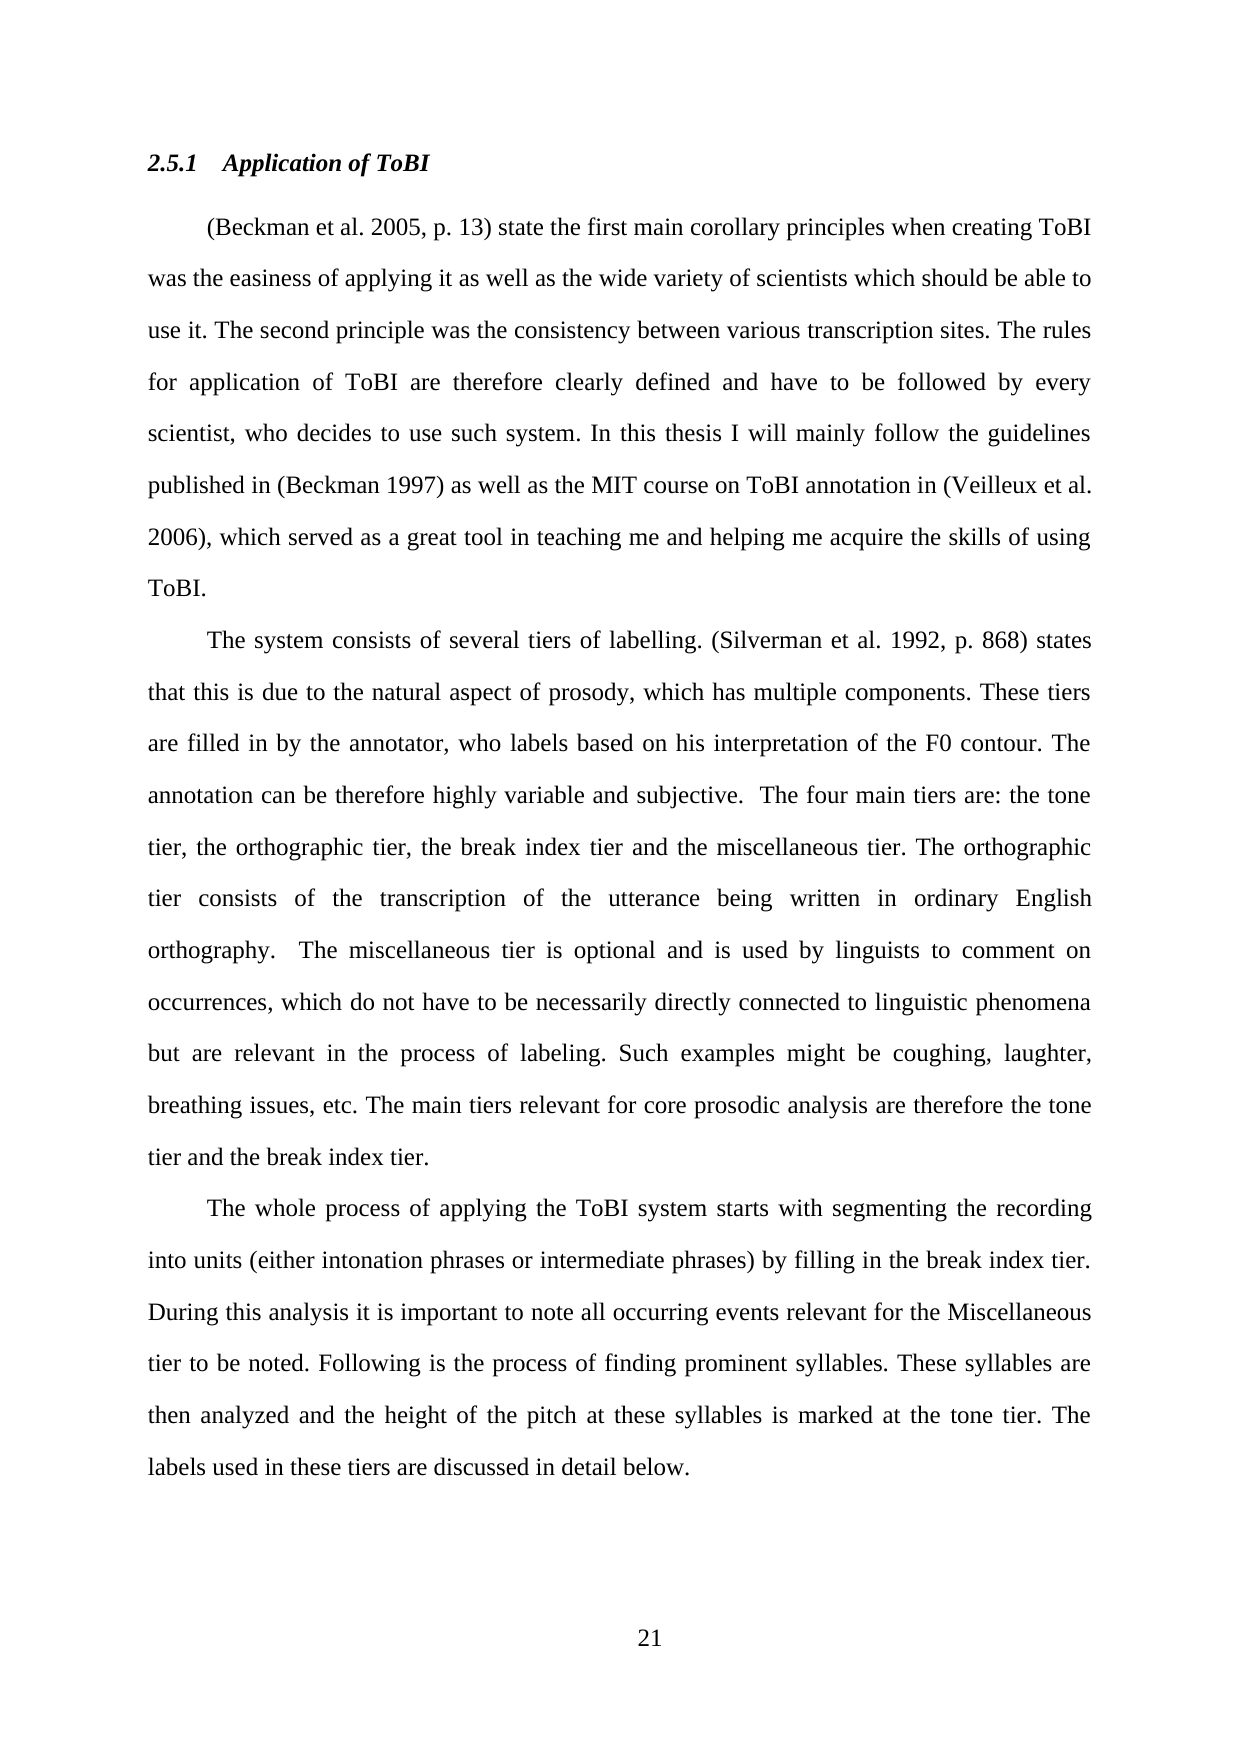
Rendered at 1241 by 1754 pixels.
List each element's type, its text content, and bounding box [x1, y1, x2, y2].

text The whole process of applying the ToBI system starts with segmenting the recording into units (either intonation phrases or intermediate phrases) by filling in the break index tier. During this analysis it is important to note all occurring events relevant for the Miscellaneous tier to be noted. Following is the process of finding prominent syllables. These syllables are then analyzed and the height of the pitch at these syllables is marked at the tone tier. The labels used in these tiers are discussed in detail below. [148, 1193, 1093, 1481]
text (Beckman et al. 2005, p. 13) state the first main corollary principles when creating ToBI was the easiness of applying it as well as the wide variety of scientists which should be able to use it. The second principle was the consistency between various transcription sites. The rules for application of ToBI are therefore clearly defined and have to be followed by every scientist, who decides to use such system. In this thesis I will mainly follow the guidelines published in (Beckman 1997) as well as the MIT course on ToBI annotation in (Veilleux et al. 2006), which served as a great tool in teaching me and helping me acquire the skills of using ToBI. [148, 212, 1093, 602]
subtitle Application of ToBI [148, 148, 1093, 176]
text The system consists of several tiers of labelling. (Silverman et al. 1992, p. 868) states that this is due to the natural aspect of prosody, which has multiple components. These tiers are filled in by the annotator, who labels based on his interpretation of the F0 contour. The annotation can be therefore highly variable and subjective. The four main tiers are: the tone tier, the orthographic tier, the break index tier and the miscellaneous tier. The orthographic tier consists of the transcription of the utterance being written in ordinary English orthography. The miscellaneous tier is optional and is used by linguists to comment on occurrences, which do not have to be necessarily directly connected to linguistic phenomena but are relevant in the process of labeling. Such examples might be coughing, laughter, breathing issues, etc. The main tiers relevant for core prosodic analysis are therefore the tone tier and the break index tier. [148, 625, 1093, 1171]
